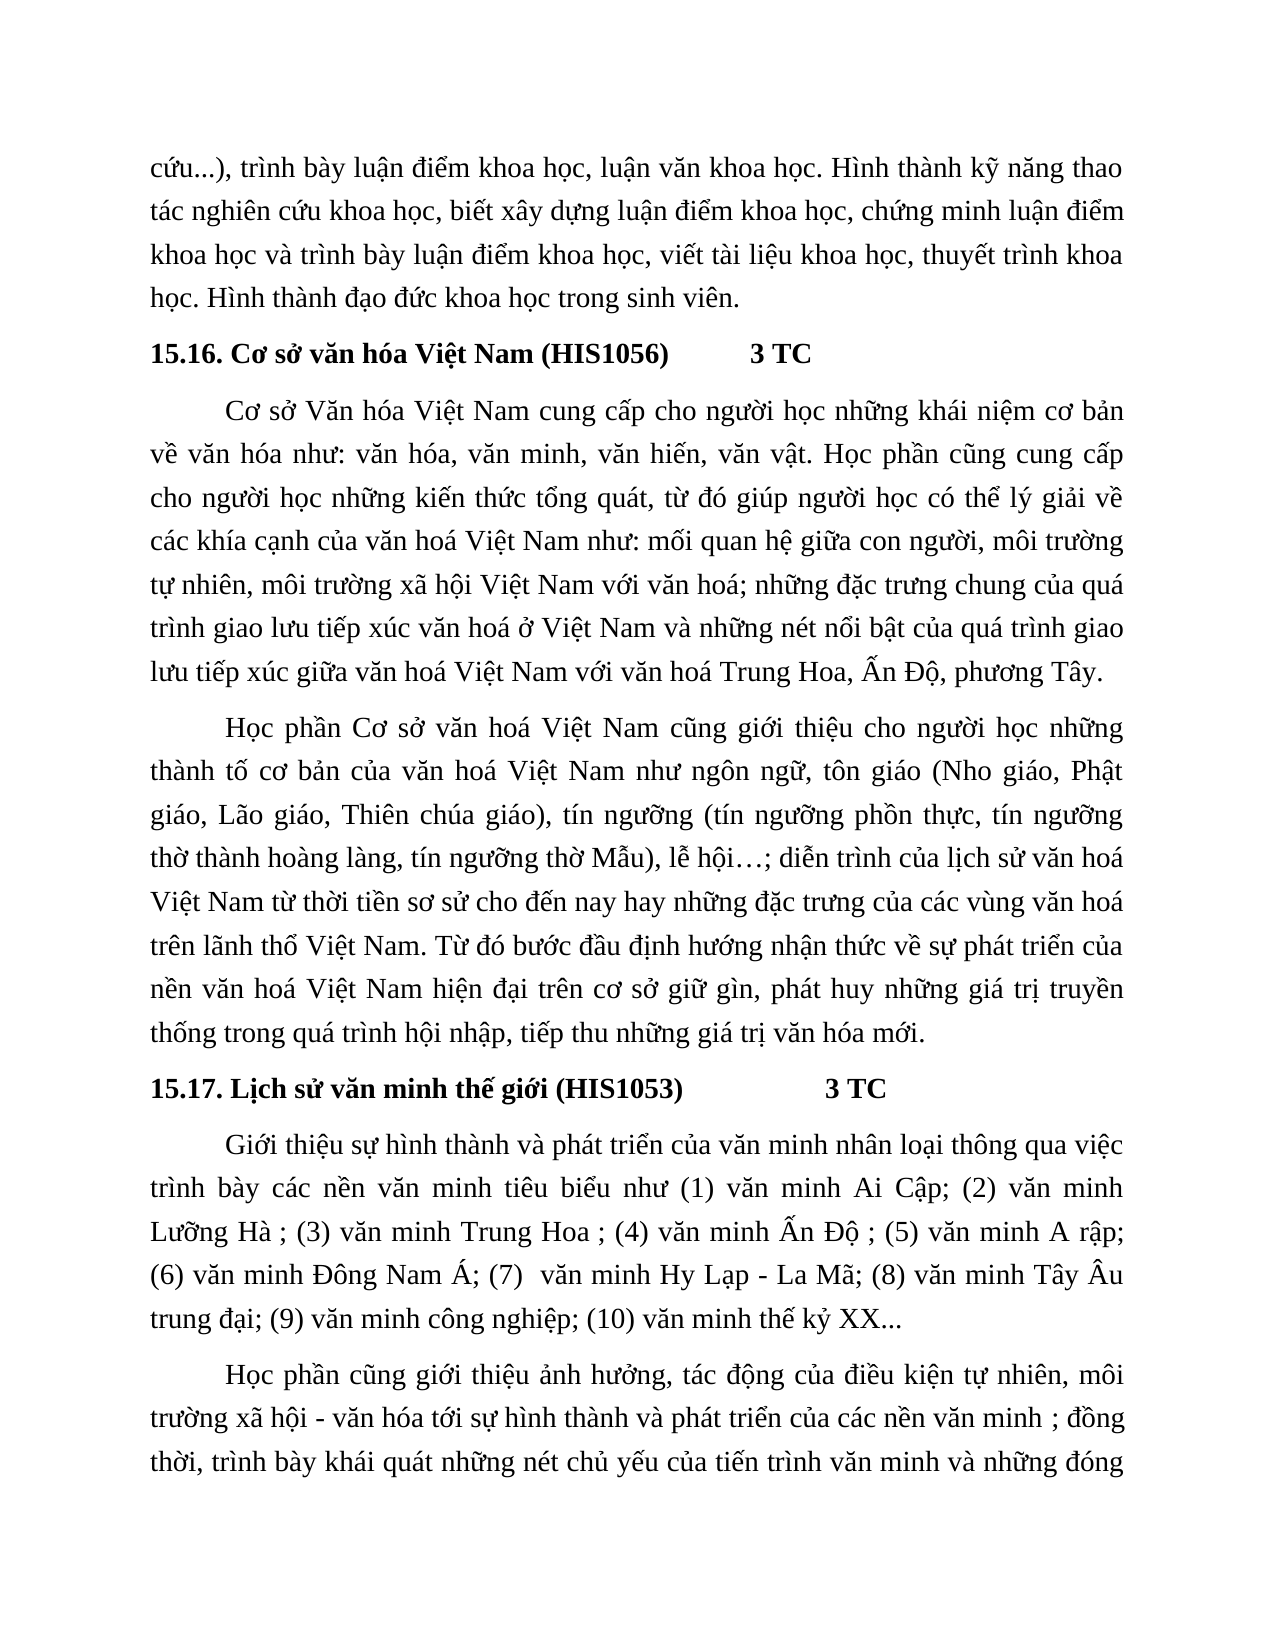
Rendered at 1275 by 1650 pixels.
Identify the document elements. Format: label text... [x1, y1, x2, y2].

text 15.16. Cơ sở văn hóa Việt Nam (HIS1056) 3 TC [150, 337, 1125, 370]
text Cơ sở Văn hóa Việt Nam cung cấp cho người học những khái niệm cơ bản về văn hóa như: văn hóa, văn minh, văn hiến, văn vật. Học phần cũng cung cấp cho người học những kiến thức tổng quát, từ đó giúp người học có thể lý giải về các khía cạnh của văn hoá Việt Nam như: mối quan hệ giữa con người, môi trường tự nhiên, môi trường xã hội Việt Nam với văn hoá; những đặc trưng chung của quá trình giao lưu tiếp xúc văn hoá ở Việt Nam và những nét nổi bật của quá trình giao lưu tiếp xúc giữa văn hoá Việt Nam với văn hoá Trung Hoa, Ấn Độ, phương Tây. [150, 393, 1125, 687]
text Học phần Cơ sở văn hoá Việt Nam cũng giới thiệu cho người học những thành tố cơ bản của văn hoá Việt Nam như ngôn ngữ, tôn giáo (Nho giáo, Phật giáo, Lão giáo, Thiên chúa giáo), tín ngưỡng (tín ngưỡng phồn thực, tín ngưỡng thờ thành hoàng làng, tín ngưỡng thờ Mẫu), lễ hội…; diễn trình của lịch sử văn hoá Việt Nam từ thời tiền sơ sử cho đến nay hay những đặc trưng của các vùng văn hoá trên lãnh thổ Việt Nam. Từ đó bước đầu định hướng nhận thức về sự phát triển của nền văn hoá Việt Nam hiện đại trên cơ sở giữ gìn, phát huy những giá trị truyền thống trong quá trình hội nhập, tiếp thu những giá trị văn hóa mới. [150, 710, 1125, 1048]
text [150, 150, 1125, 314]
text Giới thiệu sự hình thành và phát triển của văn minh nhân loại thông qua việc trình bày các nền văn minh tiêu biểu như (1) văn minh Ai Cập; (2) văn minh Lưỡng Hà ; (3) văn minh Trung Hoa ; (4) văn minh Ấn Độ ; (5) văn minh A rập; (6) văn minh Đông Nam Á; (7) văn minh Hy Lạp - La Mã; (8) văn minh Tây Âu trung đại; (9) văn minh công nghiệp; (10) văn minh thế kỷ XX... [150, 1127, 1125, 1334]
text 15.17. Lịch sử văn minh thế giới (HIS1053) 3 TC [150, 1071, 1125, 1104]
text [150, 1357, 1125, 1478]
